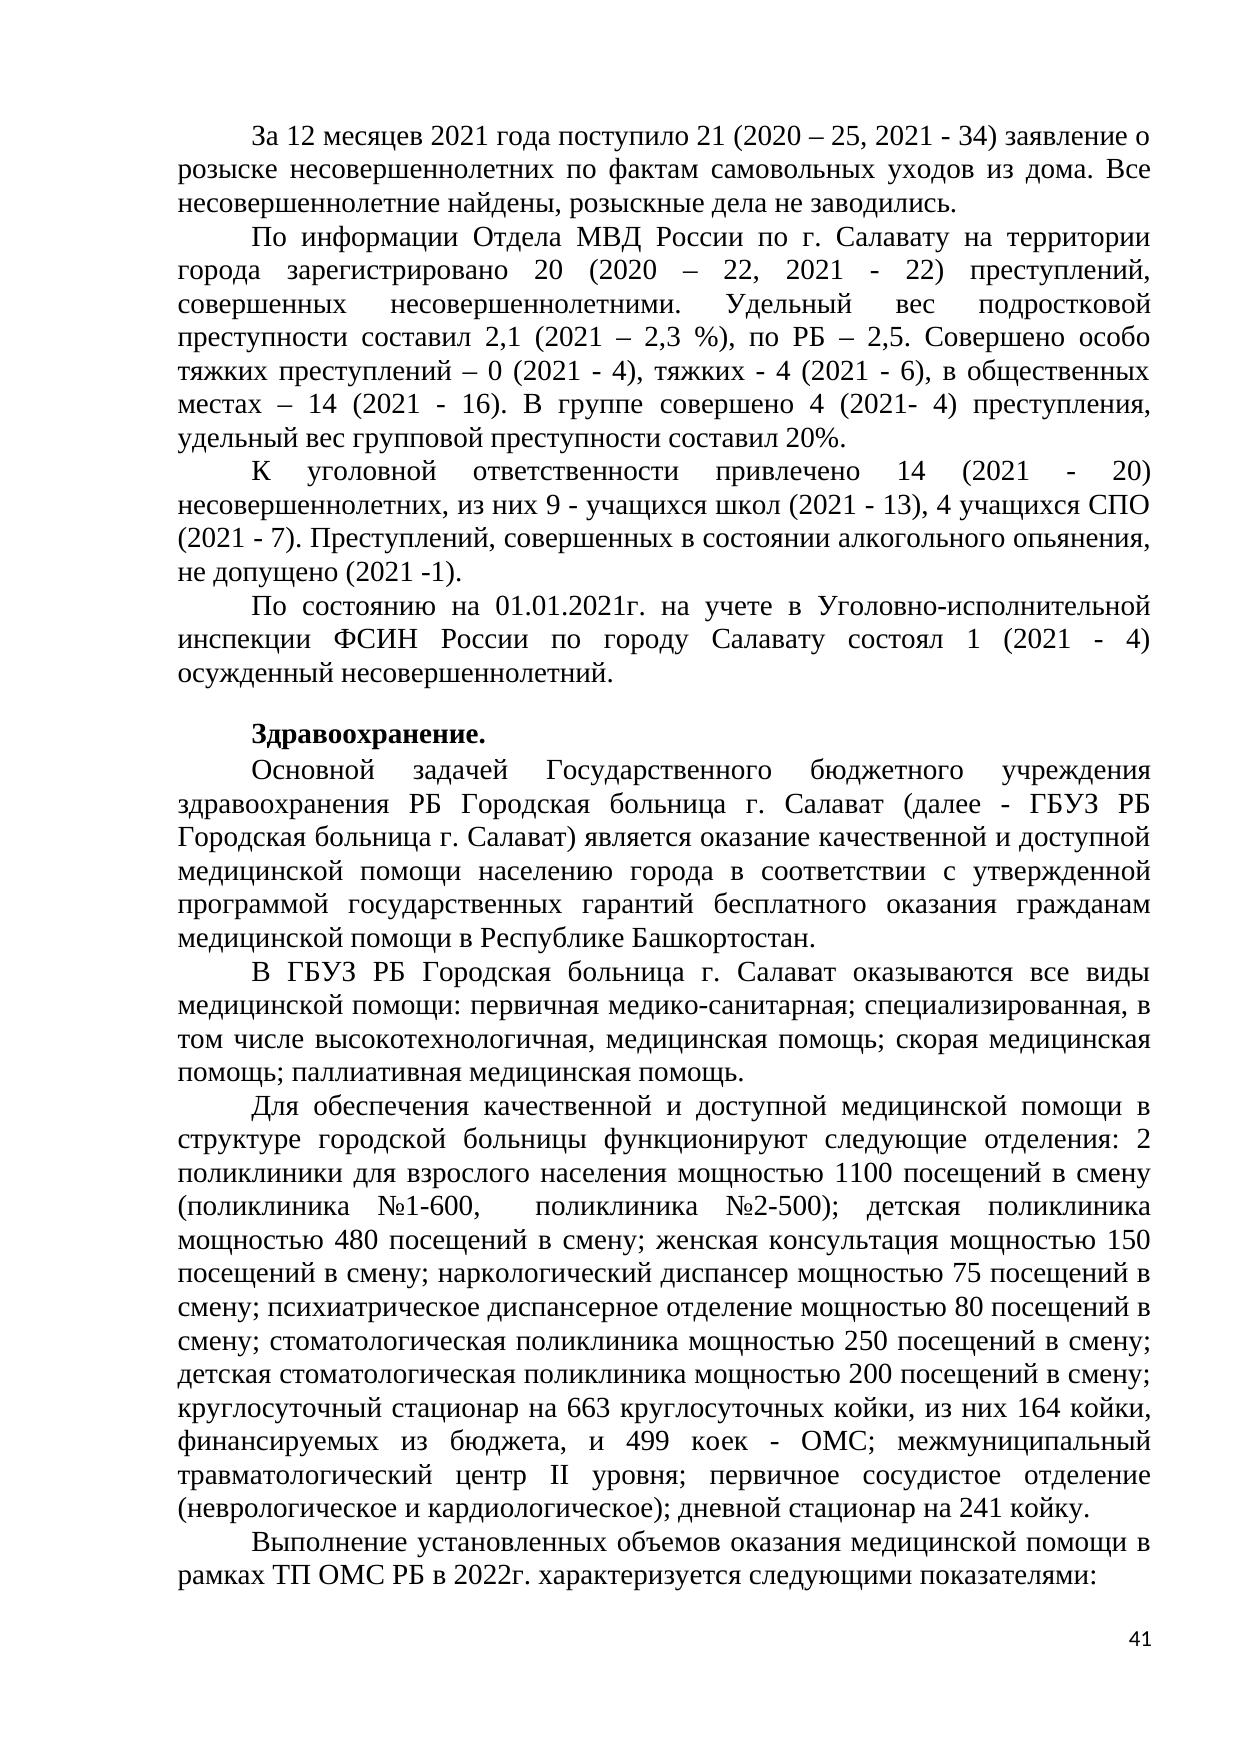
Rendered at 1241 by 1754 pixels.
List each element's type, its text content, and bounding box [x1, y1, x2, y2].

text По состоянию на 01.01.2021г. на учете в Уголовно-исполнительной инспекции ФСИН России по городу Салавату состоял 1 (2021 - 4) осужденный несовершеннолетний. [177, 588, 1152, 688]
text За 12 месяцев 2021 года поступило 21 (2020 – 25, 2021 - 34) заявление о розыске несовершеннолетних по фактам самовольных уходов из дома. Все несовершеннолетние найдены, розыскные дела не заводились. [177, 118, 1152, 219]
text Здравоохранение. [177, 716, 1152, 750]
text В ГБУЗ РБ Городская больница г. Салават оказываются все виды медицинской помощи: первичная медико-санитарная; специализированная, в том числе высокотехнологичная, медицинская помощь; скорая медицинская помощь; паллиативная медицинская помощь. [177, 954, 1152, 1088]
text По информации Отдела МВД России по г. Салавату на территории города зарегистрировано 20 (2020 – 22, 2021 - 22) преступлений, совершенных несовершеннолетними. Удельный вес подростковой преступности составил 2,1 (2021 – 2,3 %), по РБ – 2,5. Совершено особо тяжких преступлений – 0 (2021 - 4), тяжких - 4 (2021 - 6), в общественных местах – 14 (2021 - 16). В группе совершено 4 (2021- 4) преступления, удельный вес групповой преступности составил 20%. [177, 219, 1152, 453]
text Выполнение установленных объемов оказания медицинской помощи в рамках ТП ОМС РБ в 2022г. характеризуется следующими показателями: [177, 1524, 1152, 1591]
text Основной задачей Государственного бюджетного учреждения здравоохранения РБ Городская больница г. Салават (далее - ГБУЗ РБ Городская больница г. Салават) является оказание качественной и доступной медицинской помощи населению города в соответствии с утвержденной программой государственных гарантий бесплатного оказания гражданам медицинской помощи в Республике Башкортостан. [177, 752, 1152, 954]
text Для обеспечения качественной и доступной медицинской помощи в структуре городской больницы функционируют следующие отделения: 2 поликлиники для взрослого населения мощностью 1100 посещений в смену (поликлиника №1-600, поликлиника №2-500); детская поликлиника мощностью 480 посещений в смену; женская консультация мощностью 150 посещений в смену; наркологический диспансер мощностью 75 посещений в смену; психиатрическое диспансерное отделение мощностью 80 посещений в смену; стоматологическая поликлиника мощностью 250 посещений в смену; детская стоматологическая поликлиника мощностью 200 посещений в смену; круглосуточный стационар на 663 круглосуточных койки, из них 164 койки, финансируемых из бюджета, и 499 коек - ОМС; межмуниципальный травматологический центр II уровня; первичное сосудистое отделение (неврологическое и кардиологическое); дневной стационар на 241 койку. [177, 1088, 1152, 1524]
text К уголовной ответственности привлечено 14 (2021 - 20) несовершеннолетних, из них 9 - учащихся школ (2021 - 13), 4 учащихся СПО (2021 - 7). Преступлений, совершенных в состоянии алкогольного опьянения, не допущено (2021 -1). [177, 453, 1152, 588]
